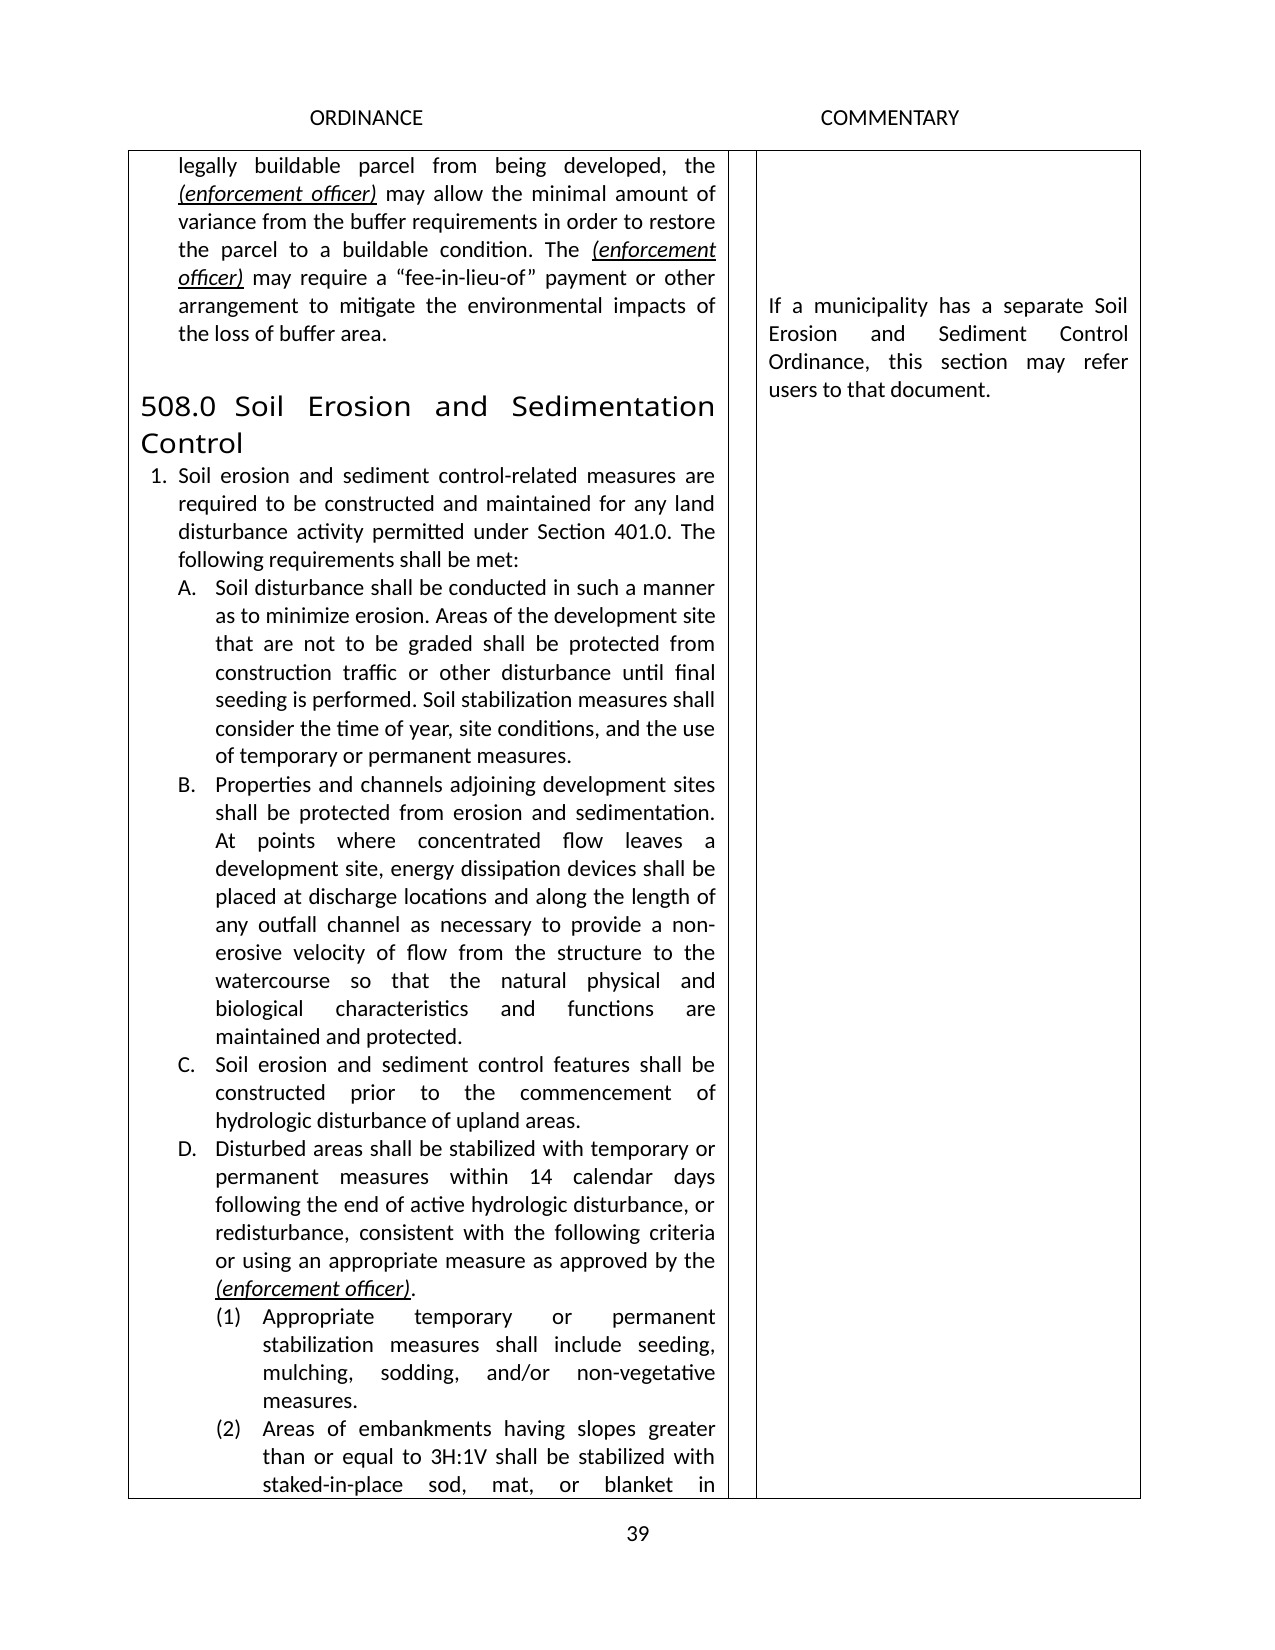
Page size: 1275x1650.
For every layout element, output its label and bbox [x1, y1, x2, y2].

table_header [757, 151, 1140, 1498]
table_header [729, 151, 756, 1498]
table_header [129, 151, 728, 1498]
